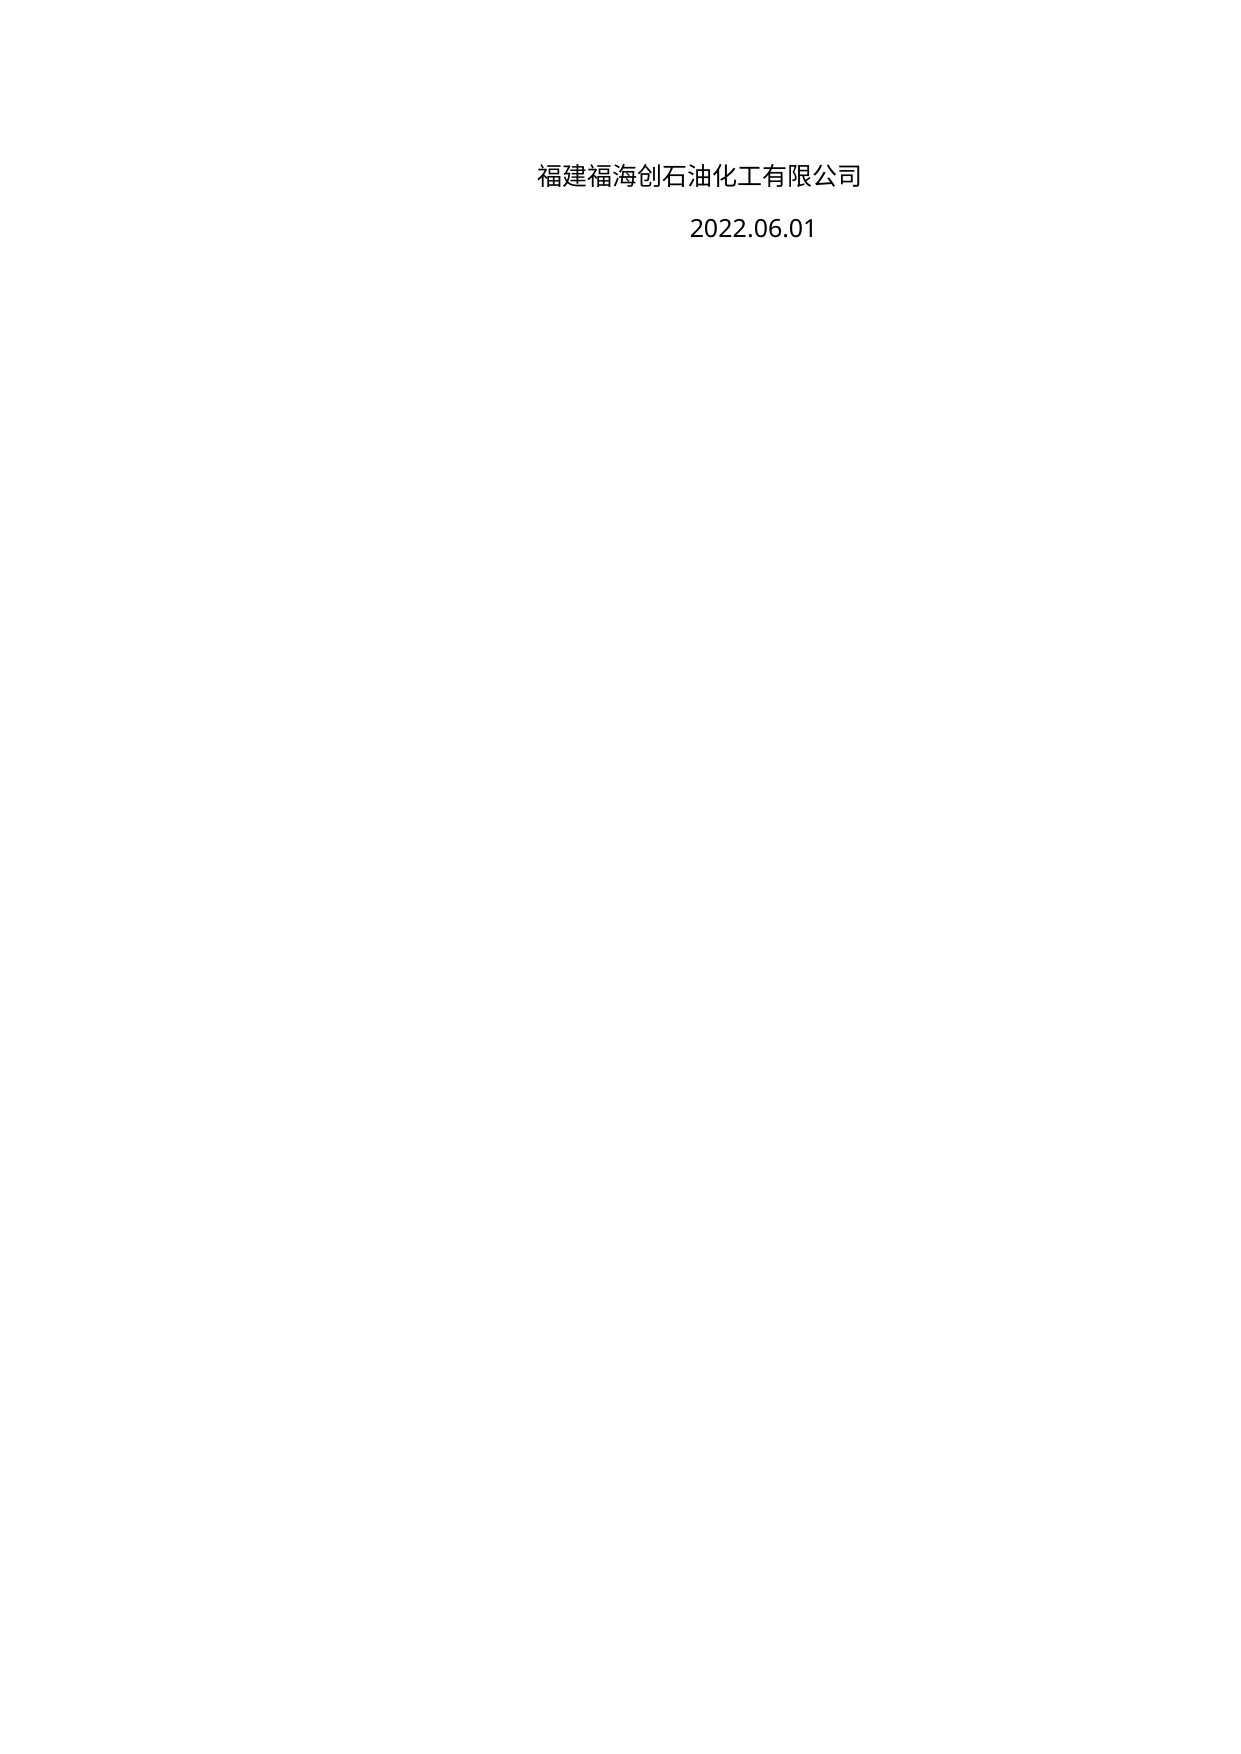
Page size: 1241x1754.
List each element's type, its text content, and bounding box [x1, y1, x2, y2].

text 福建福海创石油化工有限公司 [91, 156, 1134, 192]
text 2022.06.01 [89, 211, 1134, 245]
